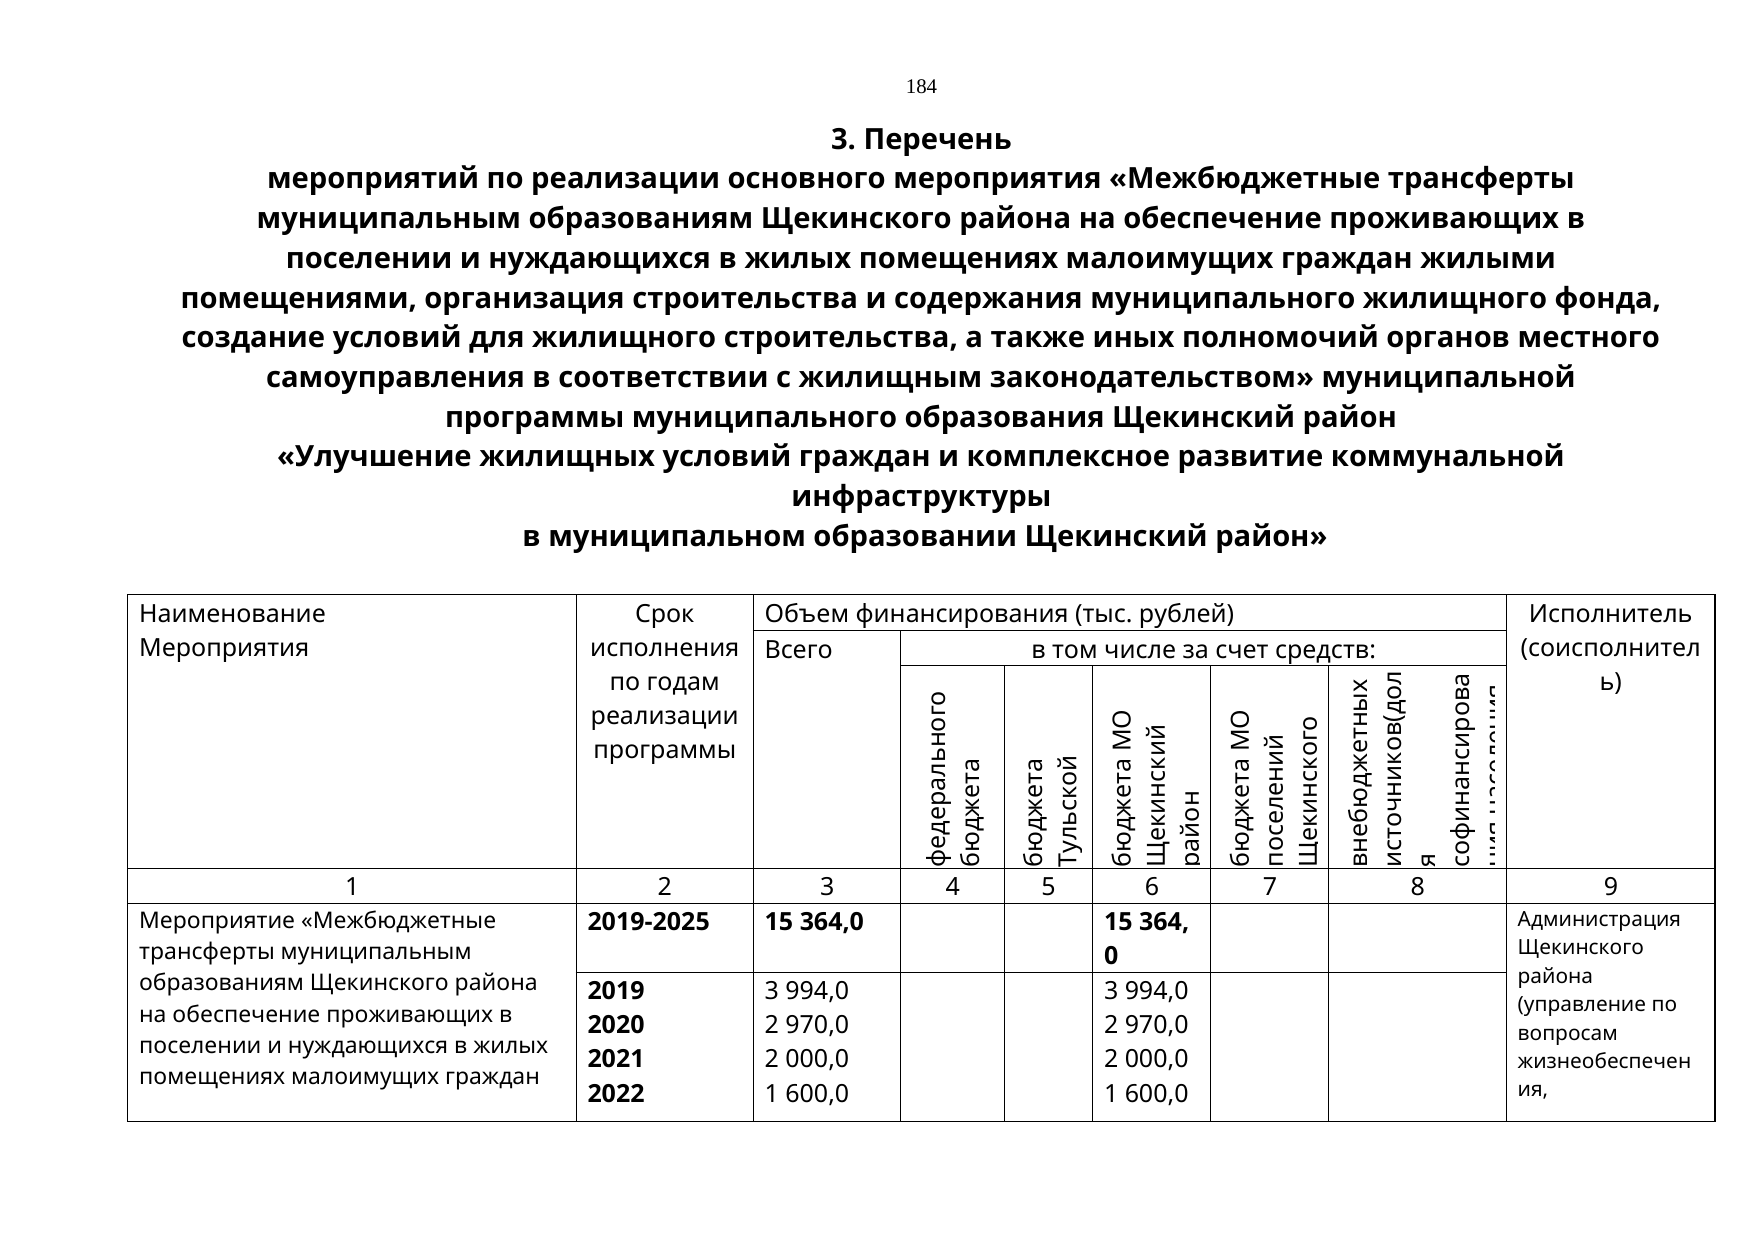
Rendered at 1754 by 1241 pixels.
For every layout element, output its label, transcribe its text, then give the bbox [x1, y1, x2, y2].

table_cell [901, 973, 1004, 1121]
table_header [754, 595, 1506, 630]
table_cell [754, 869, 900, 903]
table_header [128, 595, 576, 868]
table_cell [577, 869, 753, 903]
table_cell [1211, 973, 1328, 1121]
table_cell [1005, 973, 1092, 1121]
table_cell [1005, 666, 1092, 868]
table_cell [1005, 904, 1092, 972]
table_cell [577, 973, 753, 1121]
text в муниципальном образовании Щекинский район» [177, 515, 1665, 555]
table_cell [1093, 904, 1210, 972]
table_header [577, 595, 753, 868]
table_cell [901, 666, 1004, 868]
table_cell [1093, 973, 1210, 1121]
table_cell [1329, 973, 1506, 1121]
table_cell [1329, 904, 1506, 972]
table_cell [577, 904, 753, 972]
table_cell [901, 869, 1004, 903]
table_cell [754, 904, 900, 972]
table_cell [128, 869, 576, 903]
text «Улучшение жилищных условий граждан и комплексное развитие коммунальной инфраструктуры [177, 436, 1665, 515]
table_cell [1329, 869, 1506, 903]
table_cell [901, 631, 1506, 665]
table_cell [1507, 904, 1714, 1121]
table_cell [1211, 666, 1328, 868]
text 3. Перечень [177, 118, 1665, 158]
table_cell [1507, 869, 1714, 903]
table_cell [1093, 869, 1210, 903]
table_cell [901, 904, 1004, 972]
text мероприятий по реализации основного мероприятия «Межбюджетные трансферты муниципальным образованиям Щекинского района на обеспечение проживающих в поселении и нуждающихся в жилых помещениях малоимущих граждан жилыми помещениями, организация строительства и содержания муниципального жилищного фонда, создание условий для жилищного строительства, а также иных полномочий органов местного самоуправления в соответствии с жилищным законодательством» муниципальной программы муниципального образования Щекинский район [177, 158, 1665, 436]
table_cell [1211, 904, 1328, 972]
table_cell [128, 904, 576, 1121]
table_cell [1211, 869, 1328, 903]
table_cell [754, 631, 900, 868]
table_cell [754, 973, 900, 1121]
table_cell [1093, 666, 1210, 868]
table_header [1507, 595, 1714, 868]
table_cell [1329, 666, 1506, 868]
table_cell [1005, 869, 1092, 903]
